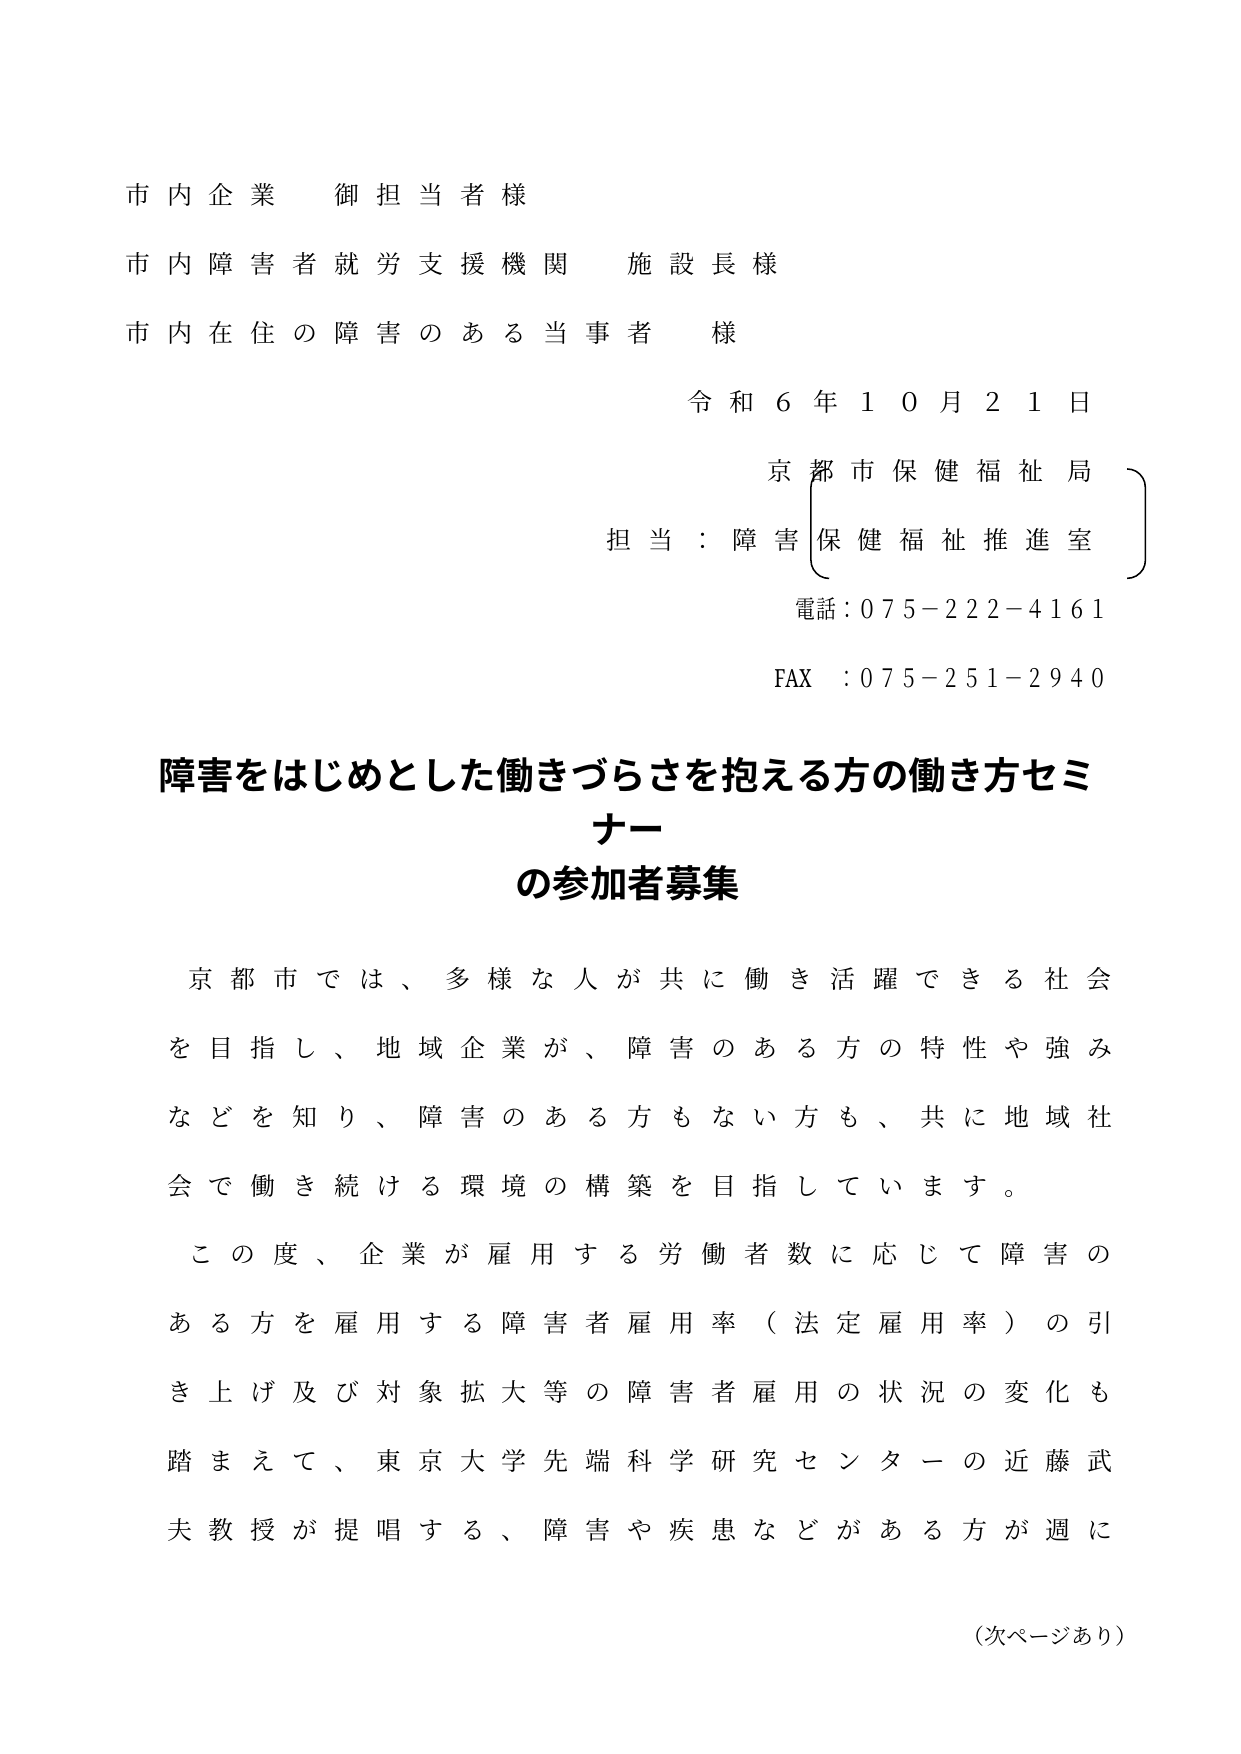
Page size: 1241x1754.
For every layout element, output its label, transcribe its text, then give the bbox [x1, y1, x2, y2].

text FAX ：０７５－２５１－２９４０ [125, 642, 1109, 711]
text 京都市保健福祉局 [125, 435, 1109, 504]
text 市内障害者就労支援機関 施設長様 [125, 228, 1130, 297]
text 市内在住の障害のある当事者 様 [125, 297, 1130, 366]
text 市内企業 御担当者様 [125, 159, 1130, 228]
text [146, 1219, 1130, 1563]
text 障害をはじめとした働きづらさを抱える方の働き方セミナー [125, 746, 1130, 854]
text 担当：障害保健福祉推進室 [812, 504, 1109, 573]
text 担当：障害保健福祉推進室 [125, 504, 814, 573]
text 令和６年１０月２１日 [125, 366, 1109, 435]
text の参加者募集 [125, 854, 1130, 908]
text 京都市では、多様な人が共に働き活躍できる社会を目指し、地域企業が、障害のある方の特性や強みなどを知り、障害のある方もない方も、共に地域社会で働き続ける環境の構築を目指しています。 [146, 943, 1130, 1219]
text 電話：０７５－２２２－４１６１ [125, 573, 1109, 642]
